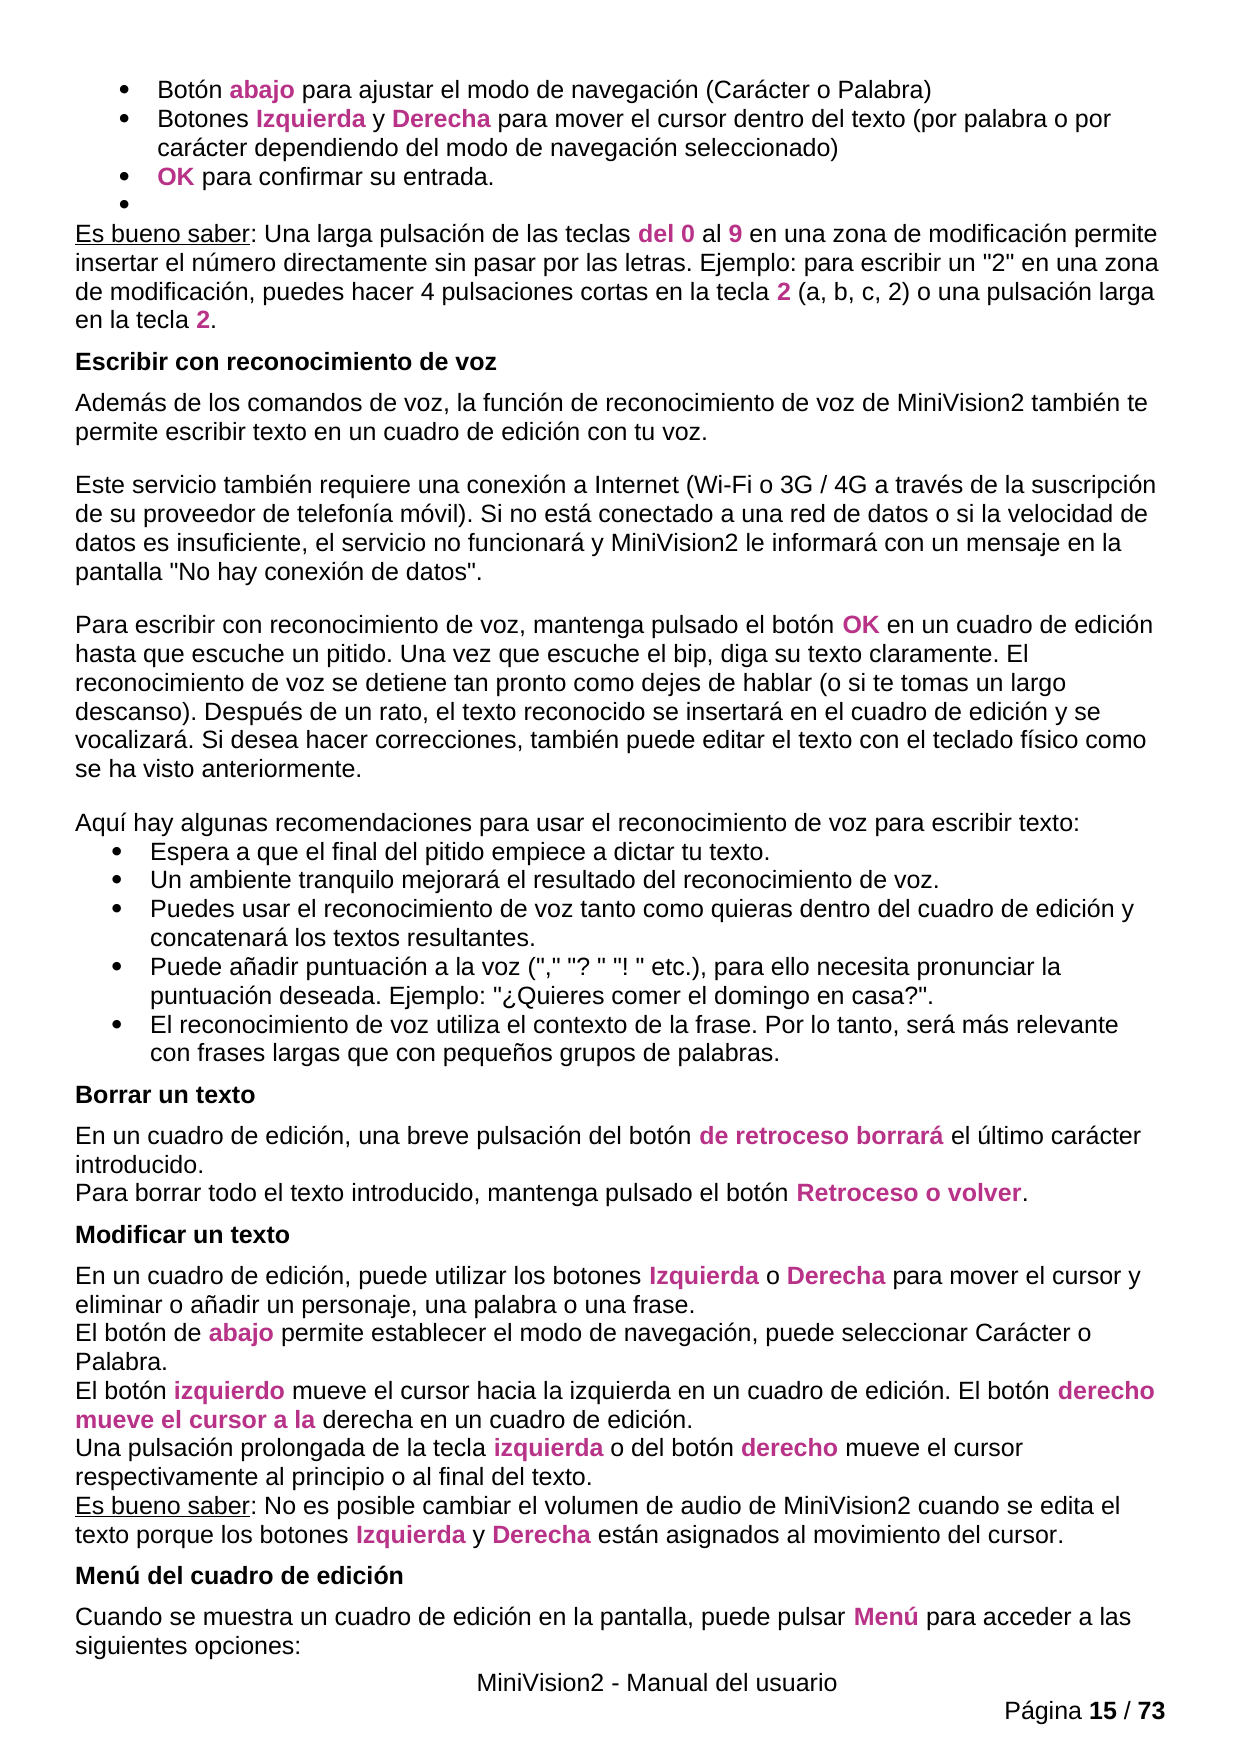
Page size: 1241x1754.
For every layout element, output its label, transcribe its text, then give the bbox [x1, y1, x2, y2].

list Un ambiente tranquilo mejorará el resultado del reconocimiento de voz. [112, 866, 1165, 894]
text Es bueno saber: Una larga pulsación de las teclas del 0 al 9 en una zona de modificación permite insertar el número directamente sin pasar por las letras. Ejemplo: para escribir un "2" en una zona de modificación, puedes hacer 4 pulsaciones cortas en la tecla 2 (a, b, c, 2) o una pulsación larga en la tecla 2. [75, 219, 1165, 334]
subtitle Borrar un texto [75, 1080, 1165, 1108]
text Aquí hay algunas recomendaciones para usar el reconocimiento de voz para escribir texto: [75, 808, 1165, 837]
text Una pulsación prolongada de la tecla izquierda o del botón derecho mueve el cursor respectivamente al principio o al final del texto. [75, 1433, 1165, 1491]
subtitle Modificar un texto [75, 1220, 1165, 1248]
list OK para confirmar su entrada. [120, 161, 1165, 190]
text El botón izquierdo mueve el cursor hacia la izquierda en un cuadro de edición. El botón derecho mueve el cursor a la derecha en un cuadro de edición. [75, 1376, 1165, 1433]
text Para borrar todo el texto introducido, mantenga pulsado el botón Retroceso o volver. [75, 1178, 1165, 1207]
subtitle Escribir con reconocimiento de voz [75, 347, 1165, 375]
list El reconocimiento de voz utiliza el contexto de la frase. Por lo tanto, será más relevante con frases largas que con pequeños grupos de palabras. [112, 1009, 1165, 1067]
text Para escribir con reconocimiento de voz, mantenga pulsado el botón OK en un cuadro de edición hasta que escuche un pitido. Una vez que escuche el bip, diga su texto claramente. El reconocimiento de voz se detiene tan pronto como dejes de hablar (o si te tomas un largo descanso). Después de un rato, el texto reconocido se insertará en el cuadro de edición y se vocalizará. Si desea hacer correcciones, también puede editar el texto con el teclado físico como se ha visto anteriormente. [75, 610, 1165, 783]
text El botón de abajo permite establecer el modo de navegación, puede seleccionar Carácter o Palabra. [75, 1318, 1165, 1376]
subtitle Menú del cuadro de edición [75, 1561, 1165, 1590]
text Cuando se muestra un cuadro de edición en la pantalla, puede pulsar Menú para acceder a las siguientes opciones: [75, 1602, 1165, 1660]
list Puede añadir puntuación a la voz ("," "? " "! " etc.), para ello necesita pronunciar la puntuación deseada. Ejemplo: "¿Quieres comer el domingo en casa?". [112, 952, 1165, 1009]
text Además de los comandos de voz, la función de reconocimiento de voz de MiniVision2 también te permite escribir texto en un cuadro de edición con tu voz. [75, 388, 1165, 445]
text En un cuadro de edición, una breve pulsación del botón de retroceso borrará el último carácter introducido. [75, 1121, 1165, 1178]
text Este servicio también requiere una conexión a Internet (Wi-Fi o 3G / 4G a través de la suscripción de su proveedor de telefonía móvil). Si no está conectado a una red de datos o si la velocidad de datos es insuficiente, el servicio no funcionará y MiniVision2 le informará con un mensaje en la pantalla "No hay conexión de datos". [75, 470, 1165, 585]
list Puedes usar el reconocimiento de voz tanto como quieras dentro del cuadro de edición y concatenará los textos resultantes. [112, 894, 1165, 952]
text Es bueno saber: No es posible cambiar el volumen de audio de MiniVision2 cuando se edita el texto porque los botones Izquierda y Derecha están asignados al movimiento del cursor. [75, 1491, 1165, 1548]
list Espera a que el final del pitido empiece a dictar tu texto. [112, 837, 1165, 866]
text En un cuadro de edición, puede utilizar los botones Izquierda o Derecha para mover el cursor y eliminar o añadir un personaje, una palabra o una frase. [75, 1261, 1165, 1318]
list Botones Izquierda y Derecha para mover el cursor dentro del texto (por palabra o por carácter dependiendo del modo de navegación seleccionado) [120, 104, 1165, 161]
list Botón abajo para ajustar el modo de navegación (Carácter o Palabra) [120, 75, 1165, 104]
